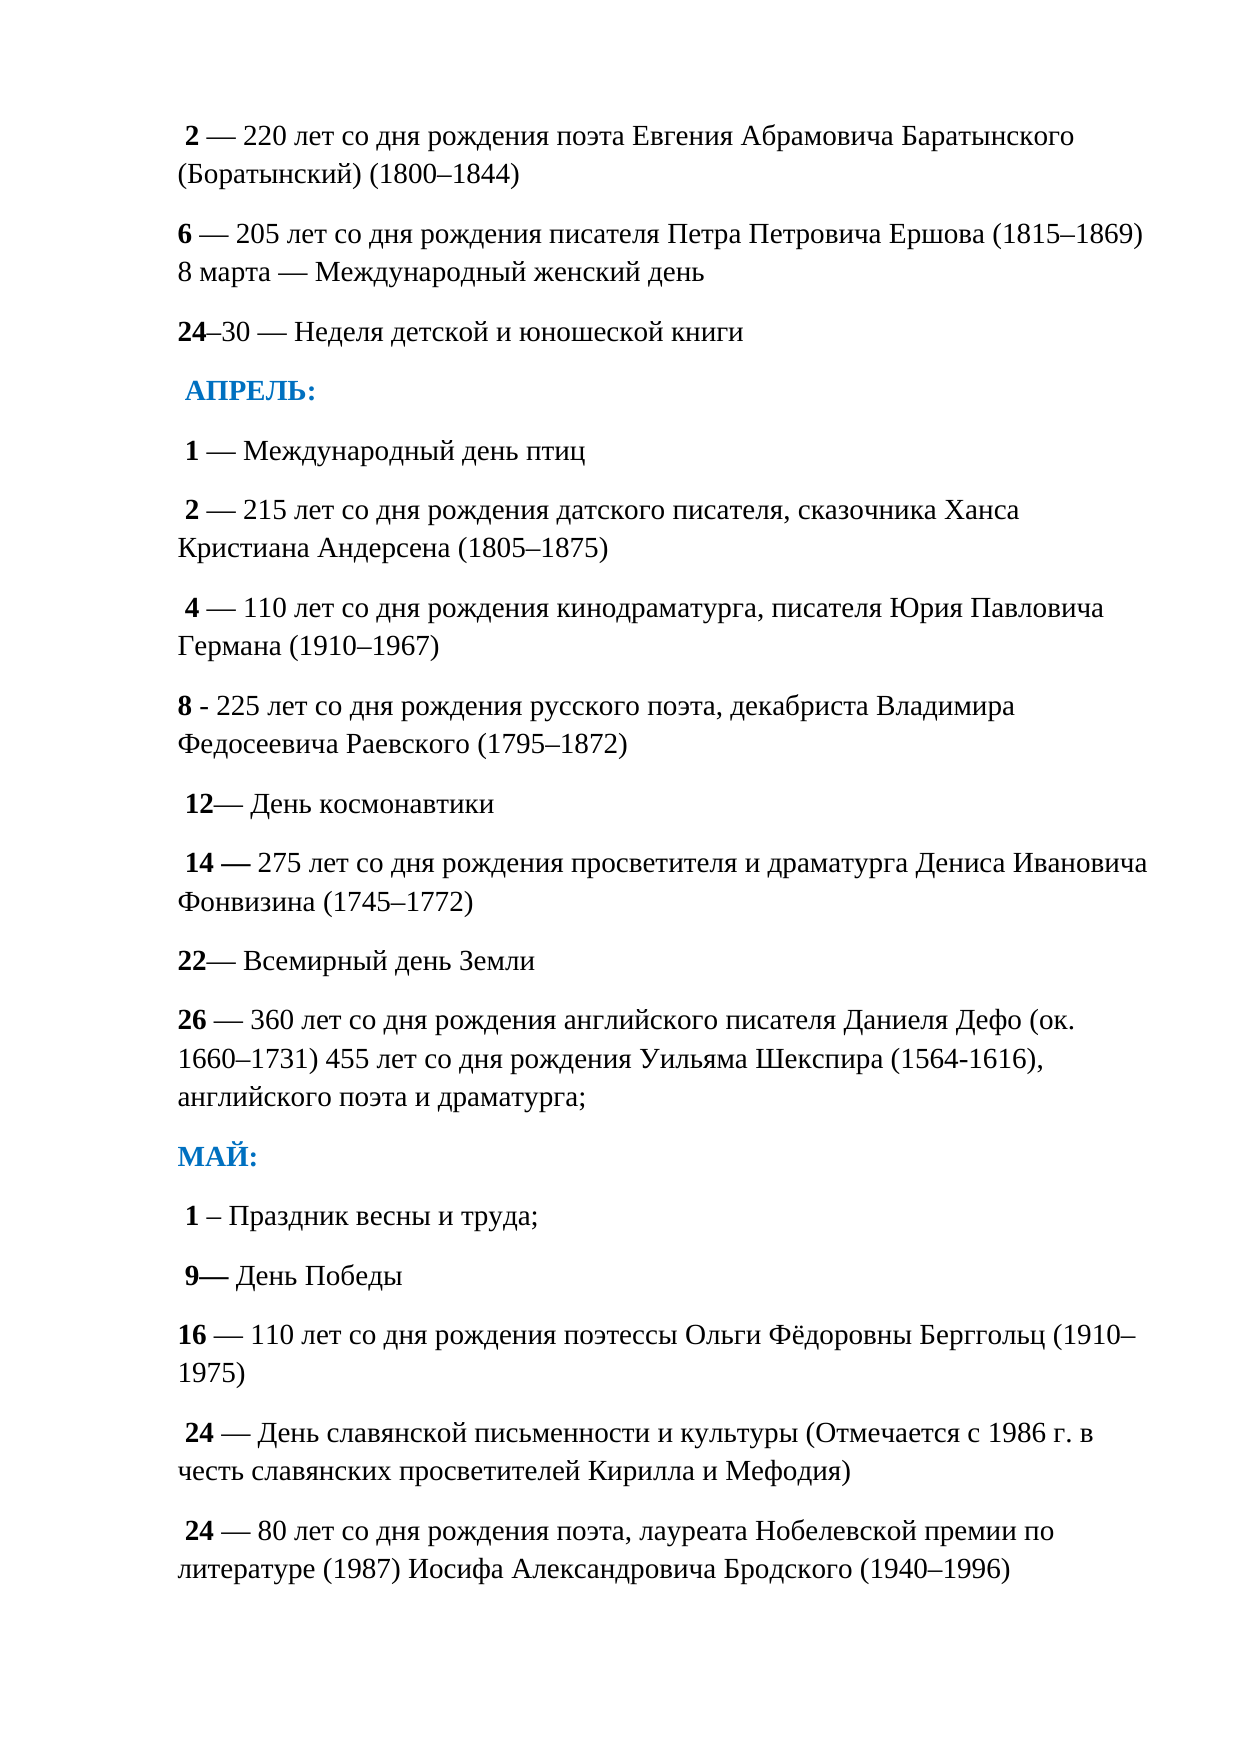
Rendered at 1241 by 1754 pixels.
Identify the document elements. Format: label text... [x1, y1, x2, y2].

text 2 — 220 лет со дня рождения поэта Евгения Абрамовича Баратынского (Боратынский) (1800–1844) [177, 118, 1152, 190]
text 24 — 80 лет со дня рождения поэта, лауреата Нобелевской премии по литературе (1987) Иосифа Александровича Бродского (1940–1996) [177, 1513, 1152, 1585]
text 1 – Праздник весны и труда; [177, 1198, 1152, 1232]
text МАЙ: [177, 1139, 1152, 1172]
text 14 — 275 лет со дня рождения просветителя и драматурга Дениса Ивановича Фонвизина (1745–1772) [177, 845, 1152, 917]
text 2 — 215 лет со дня рождения датского писателя, сказочника Ханса Кристиана Андерсена (1805–1875) [177, 492, 1152, 564]
text 16 — 110 лет со дня рождения поэтессы Ольги Фёдоровны Берггольц (1910– 1975) [177, 1317, 1152, 1389]
text 22— Всемирный день Земли [177, 943, 1152, 977]
text АПРЕЛЬ: [177, 373, 1152, 407]
text 8 - 225 лет со дня рождения русского поэта, декабриста Владимира Федосеевича Раевского (1795–1872) [177, 688, 1152, 760]
text 24 — День славянской письменности и культуры (Отмечается с 1986 г. в честь славянских просветителей Кирилла и Мефодия) [177, 1415, 1152, 1487]
text 4 — 110 лет со дня рождения кинодраматурга, писателя Юрия Павловича Германа (1910–1967) [177, 590, 1152, 662]
text 1 — Международный день птиц [177, 433, 1152, 466]
text 12— День космонавтики [177, 786, 1152, 819]
text 26 — 360 лет со дня рождения английского писателя Даниеля Дефо (ок. 1660–1731) 455 лет со дня рождения Уильяма Шекспира (1564-1616), английского поэта и драматурга; [177, 1002, 1152, 1113]
text 24–30 — Неделя детской и юношеской книги [177, 314, 1152, 347]
text 9— День Победы [177, 1258, 1152, 1291]
text 6 — 205 лет со дня рождения писателя Петра Петровича Ершова (1815–1869) 8 марта — Международный женский день [177, 216, 1152, 288]
